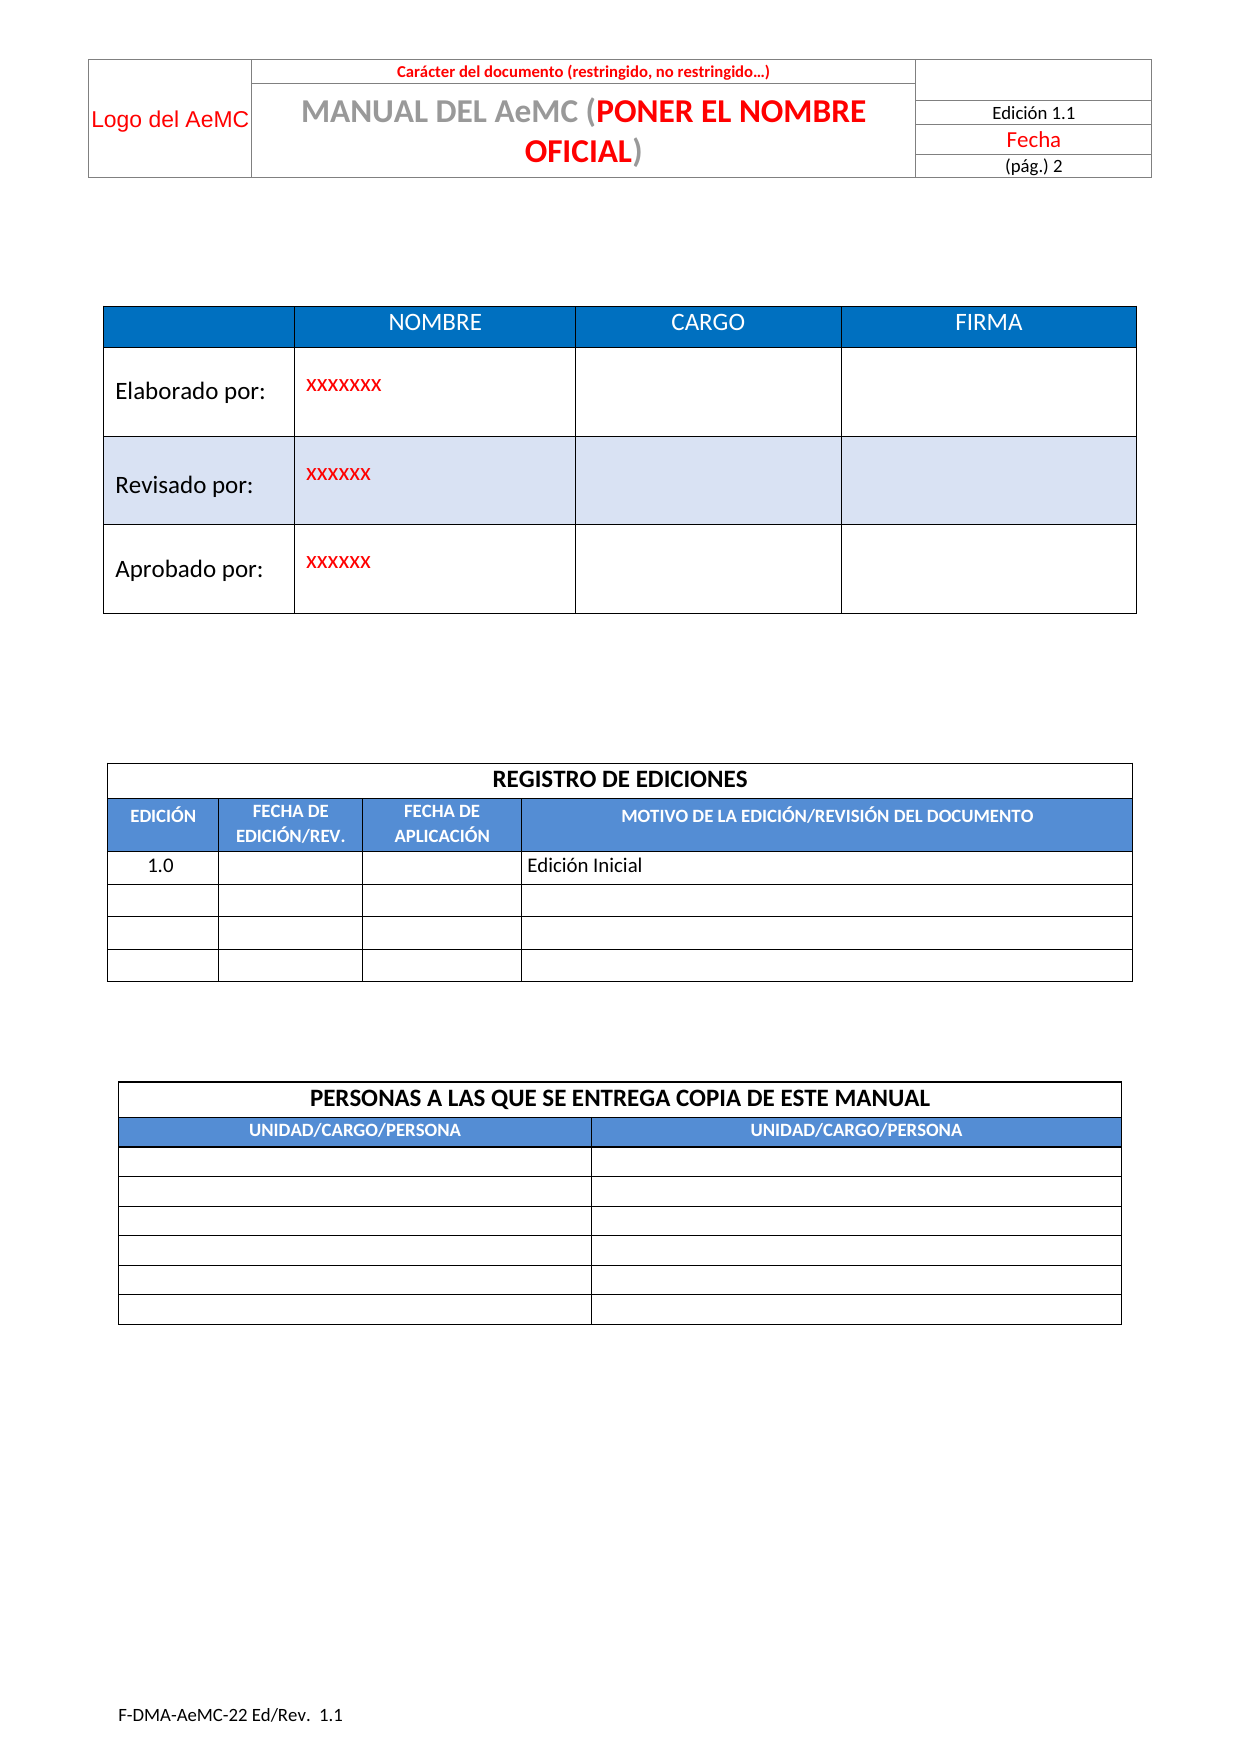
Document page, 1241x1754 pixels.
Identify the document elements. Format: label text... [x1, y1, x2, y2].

table_cell [219, 917, 362, 949]
table_cell Edición Inicial [522, 852, 1132, 884]
table_cell xxxxxx [295, 437, 575, 524]
table_cell [592, 1266, 1121, 1294]
table_cell [108, 885, 218, 916]
table_cell Elaborado por: [104, 348, 294, 436]
table_cell [363, 852, 521, 884]
table_cell [108, 917, 218, 949]
table_cell [576, 525, 841, 613]
table_cell [119, 1295, 591, 1324]
table_cell EDICIÓN [108, 799, 218, 851]
table_cell FECHA DE EDICIÓN/REV. [219, 799, 362, 851]
table_cell xxxxxx [295, 525, 575, 613]
table_cell [219, 885, 362, 916]
table_header PERSONAS A LAS QUE SE ENTREGA COPIA DE ESTE MANUAL [119, 1083, 1121, 1117]
table_cell [576, 437, 841, 524]
table_cell [219, 852, 362, 884]
table_cell [522, 885, 1132, 916]
table_cell [592, 1236, 1121, 1265]
table_cell MOTIVO DE LA EDICIÓN/REVISIÓN DEL DOCUMENTO [522, 799, 1132, 851]
table_cell [119, 1177, 591, 1206]
table_cell [119, 1207, 591, 1235]
table_cell [522, 917, 1132, 949]
table_cell [522, 950, 1132, 981]
table_header CARGO [576, 307, 841, 347]
table_cell [592, 1207, 1121, 1235]
table_cell [592, 1295, 1121, 1324]
table_header [104, 307, 294, 347]
table_cell FECHA DE APLICACIÓN [363, 799, 521, 851]
table_cell [842, 348, 1136, 436]
table_cell [363, 885, 521, 916]
table_cell [842, 525, 1136, 613]
table_cell [576, 348, 841, 436]
table_cell [592, 1148, 1121, 1176]
table_cell [592, 1177, 1121, 1206]
table_cell [363, 950, 521, 981]
table_cell [219, 950, 362, 981]
table_cell UNIDAD/CARGO/PERSONA [119, 1118, 591, 1146]
table_header NOMBRE [295, 307, 575, 347]
table_cell 1.0 [108, 852, 218, 884]
table_cell [119, 1236, 591, 1265]
table_cell Aprobado por: [104, 525, 294, 613]
table_cell [842, 437, 1136, 524]
table_cell [119, 1266, 591, 1294]
table_cell Revisado por: [104, 437, 294, 524]
table_cell UNIDAD/CARGO/PERSONA [592, 1118, 1121, 1146]
table_cell [108, 950, 218, 981]
table_cell xxxxxxx [295, 348, 575, 436]
table_cell [119, 1148, 591, 1176]
table_header FIRMA [842, 307, 1136, 347]
table_cell [363, 917, 521, 949]
table_header REGISTRO DE EDICIONES [108, 764, 1132, 798]
